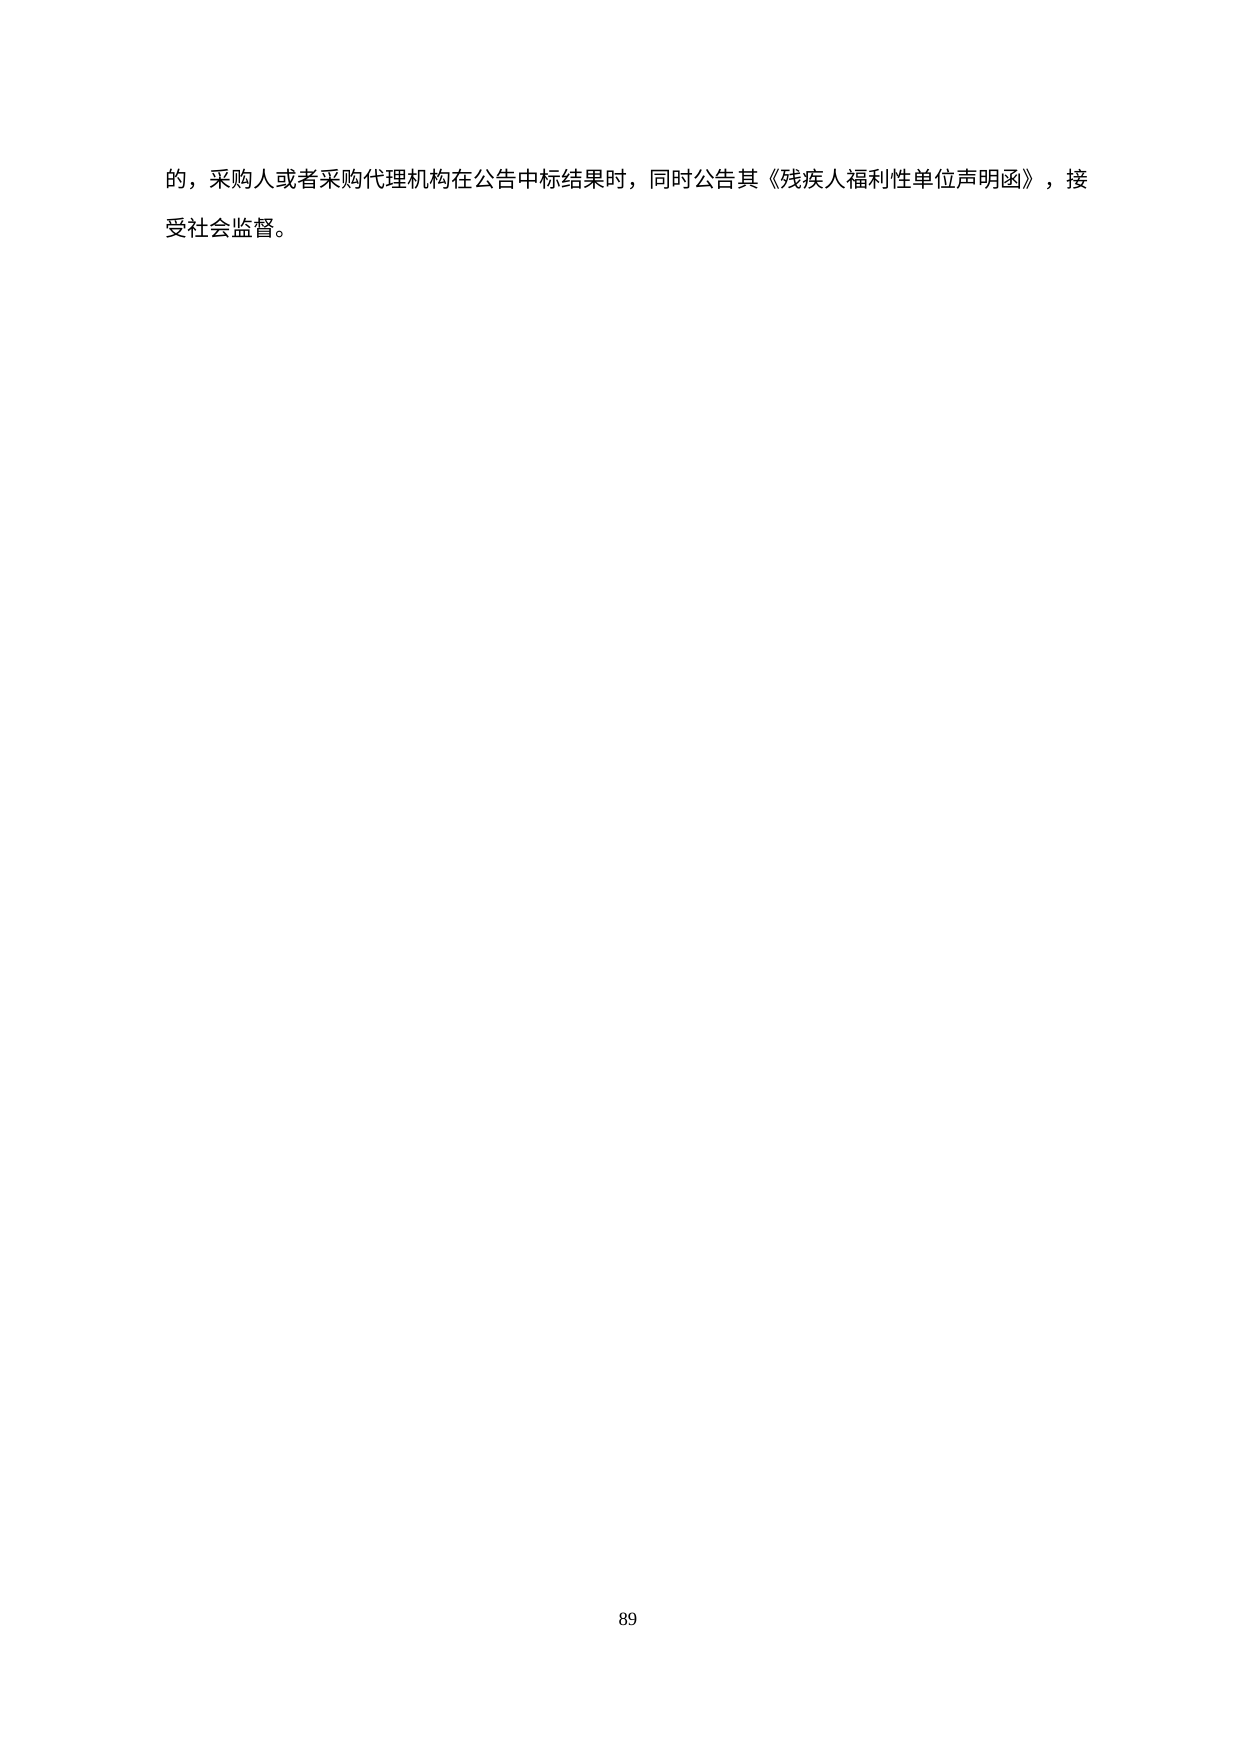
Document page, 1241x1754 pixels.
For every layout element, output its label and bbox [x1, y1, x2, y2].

text [165, 162, 1090, 243]
